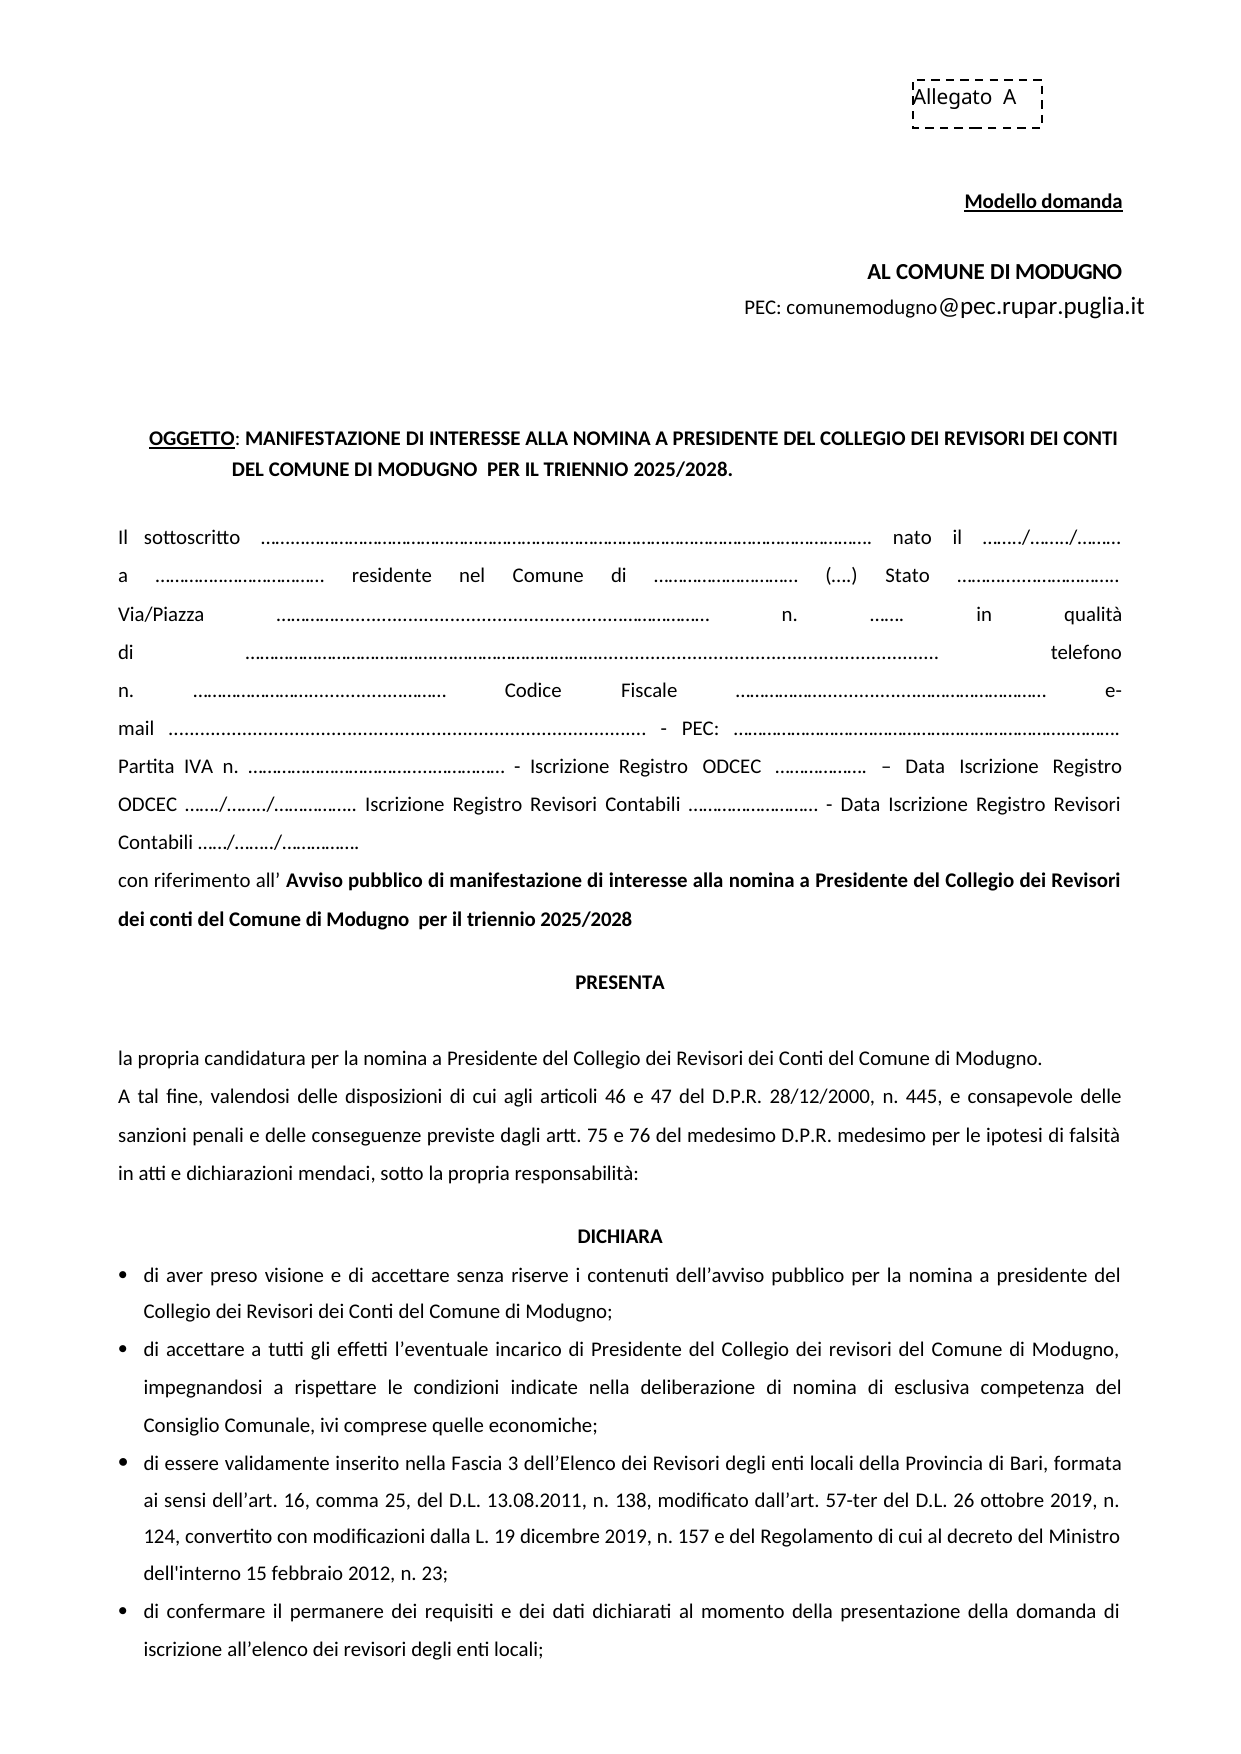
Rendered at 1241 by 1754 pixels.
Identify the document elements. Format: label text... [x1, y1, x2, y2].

text A tal fine, valendosi delle disposizioni di cui agli articoli 46 e 47 del D.P.R. 28/12/2000, n. 445, e consapevole delle sanzioni penali e delle conseguenze previste dagli artt. 75 e 76 del medesimo D.P.R. medesimo per le ipotesi di falsità in atti e dichiarazioni mendaci, sotto la propria responsabilità: [118, 1084, 1122, 1185]
list di confermare il permanere dei requisiti e dei dati dichiarati al momento della presentazione della domanda di iscrizione all’elenco dei revisori degli enti locali; [119, 1598, 1122, 1661]
text Partita IVA n. …………………………….....…………… - Iscrizione Registro ODCEC ………………. – Data Iscrizione Registro ODCEC ……./……../…………….. Iscrizione Registro Revisori Contabili ……………………… - Data Iscrizione Registro Revisori Contabili ……/……../……………. [118, 753, 1122, 855]
subtitle DICHIARA [143, 1224, 1096, 1249]
text di …………………………………....…………………………................................................................. telefono n. ……………………..................……… Codice Fiscale ………………..................……………………… e- mail ........................................................................................... - PEC: ………………………..…………………………………..………. [118, 639, 1122, 741]
text PRESENTA [143, 969, 1096, 995]
list di essere validamente inserito nella Fascia 3 dell’Elenco dei Revisori degli enti locali della Provincia di Bari, formata ai sensi dell’art. 16, comma 25, del D.L. 13.08.2011, n. 138, modificato dall’art. 57-ter del D.L. 26 ottobre 2019, n. 124, convertito con modificazioni dalla L. 19 dicembre 2019, n. 157 e del Regolamento di cui al decreto del Ministro dell'interno 15 febbraio 2012, n. 23; [119, 1450, 1122, 1586]
subtitle con riferimento all’ Avviso pubblico di manifestazione di interesse alla nomina a Presidente del Collegio dei Revisori dei conti del Comune di Modugno per il triennio 2025/2028 [118, 868, 1122, 931]
text Modello domanda [96, 189, 1122, 214]
text la propria candidatura per la nomina a Presidente del Collegio dei Revisori dei Conti del Comune di Modugno. [118, 1045, 1144, 1071]
text AL COMUNE DI MODUGNO [96, 257, 1122, 285]
text Il sottoscritto ……...………………………………………………………………………………………………………. nato il ……../……../……… a …………..………………… residente nel Comune di ………………………… (….) Stato ……….......…………….. [118, 524, 1122, 588]
text Via/Piazza ………….......................................................……………… n. ……. in qualità [118, 601, 1144, 626]
list di accettare a tutti gli effetti l’eventuale incarico di Presidente del Collegio dei revisori del Comune di Modugno, impegnandosi a rispettare le condizioni indicate nella deliberazione di nomina di esclusiva competenza del Consiglio Comunale, ivi comprese quelle economiche; [119, 1336, 1122, 1437]
list di aver preso visione e di accettare senza riserve i contenuti dell’avviso pubblico per la nomina a presidente del Collegio dei Revisori dei Conti del Comune di Modugno; [119, 1262, 1122, 1324]
subtitle PEC: comunemodugno@pec.rupar.puglia.it [640, 290, 1144, 321]
subtitle OGGETTO: MANIFESTAZIONE DI INTERESSE ALLA NOMINA A PRESIDENTE DEL COLLEGIO DEI REVISORI DEI CONTI DEL COMUNE DI MODUGNO PER IL TRIENNIO 2025/2028. [149, 426, 1144, 482]
